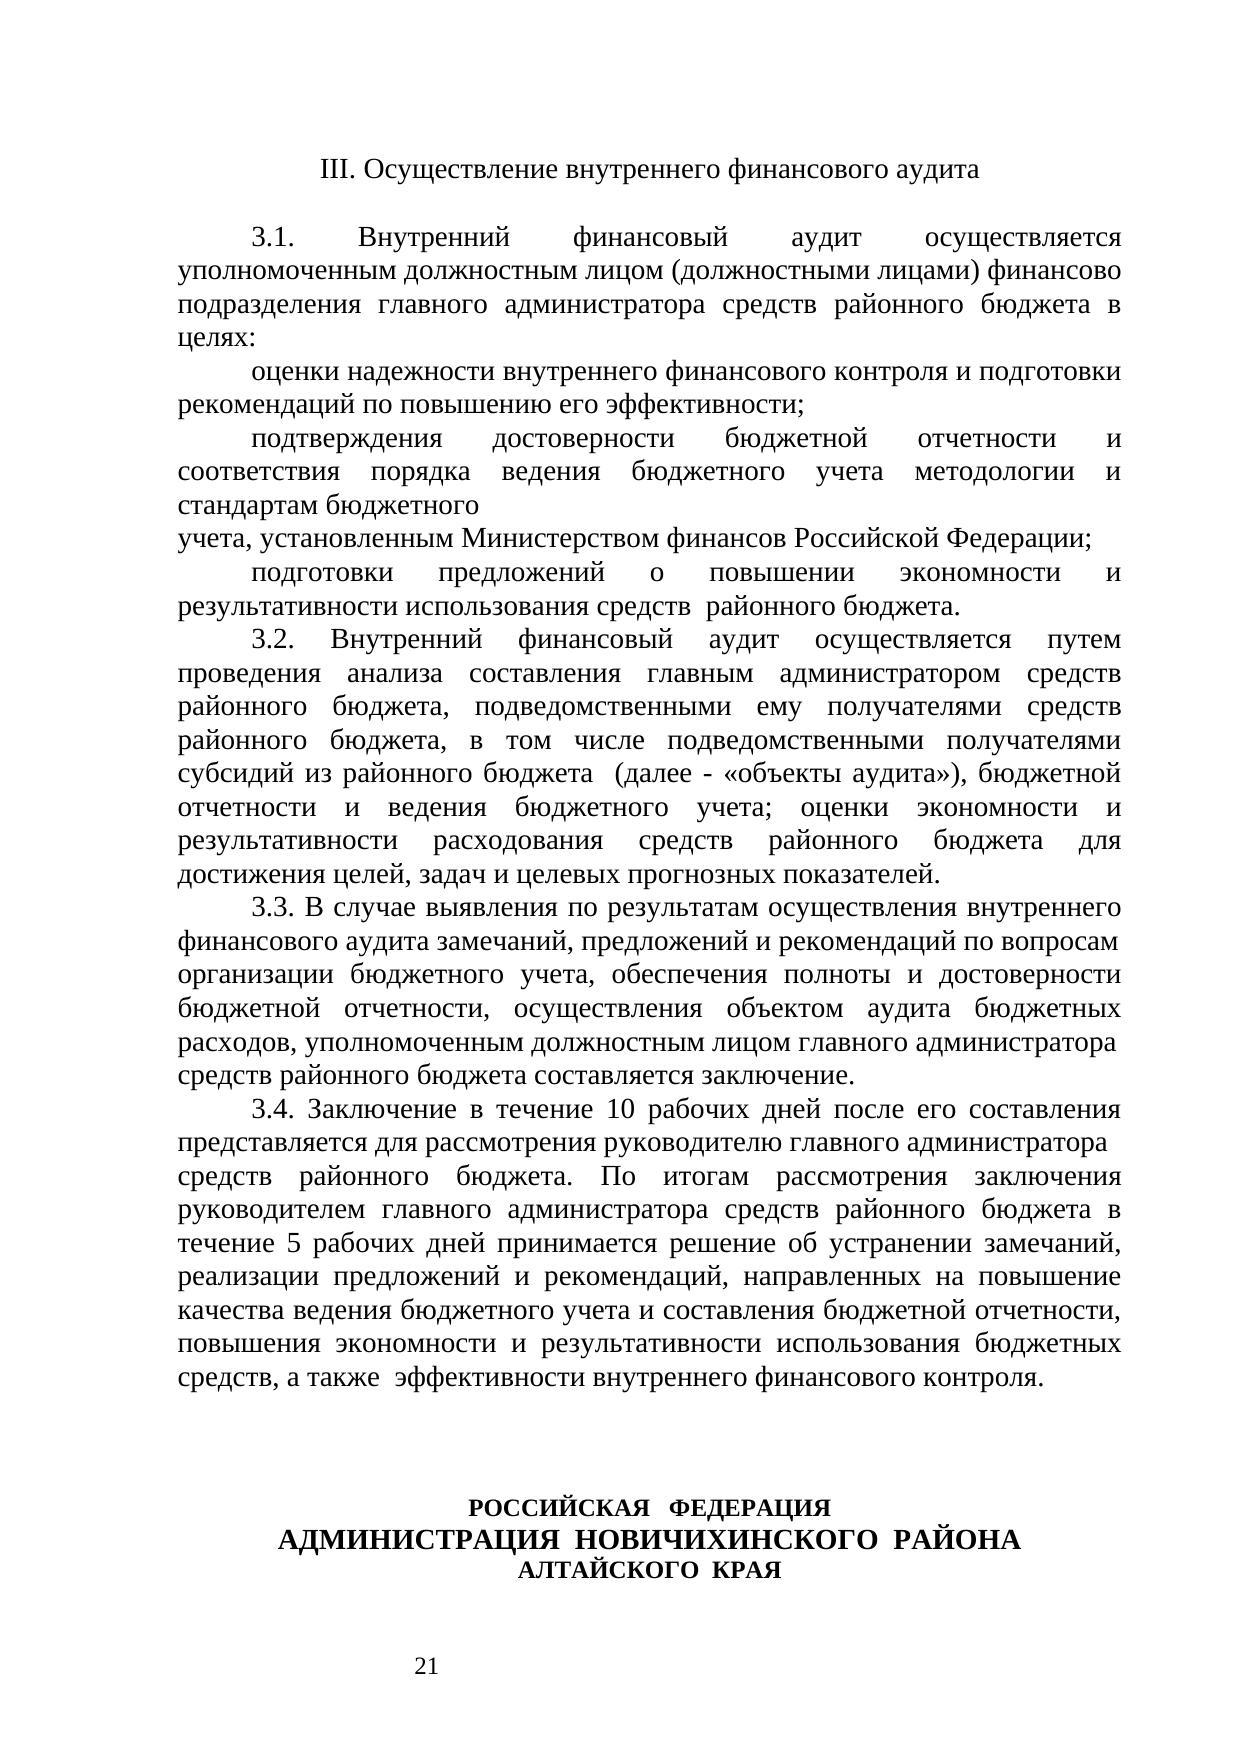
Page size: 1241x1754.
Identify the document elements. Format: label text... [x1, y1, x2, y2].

text средств районного бюджета составляется заключение. [177, 1057, 1122, 1091]
text средств районного бюджета. По итогам рассмотрения заключения руководителем главного администратора средств районного бюджета в течение 5 рабочих дней принимается решение об устранении замечаний, реализации предложений и рекомендаций, направленных на повышение качества ведения бюджетного учета и составления бюджетной отчетности, повышения экономности и результативности использования бюджетных средств, а также эффективности внутреннего финансового контроля. [177, 1158, 1122, 1393]
text 3.2. Внутренний финансовый аудит осуществляется путем проведения анализа составления главным администратором средств районного бюджета, подведомственными ему получателями средств районного бюджета, в том числе подведомственными получателями субсидий из районного бюджета (далее - «объекты аудита»), бюджетной отчетности и ведения бюджетного учета; оценки экономности и результативности расходования средств районного бюджета для достижения целей, задач и целевых прогнозных показателей. [177, 621, 1122, 889]
text подтверждения достоверности бюджетной отчетности и соответствия порядка ведения бюджетного учета методологии и стандартам бюджетного [177, 420, 1122, 521]
text 3.3. В случае выявления по результатам осуществления внутреннего финансового аудита замечаний, предложений и рекомендаций по вопросам [177, 889, 1122, 957]
text РОССИЙСКАЯ ФЕДЕРАЦИЯ [177, 1493, 1122, 1522]
subtitle АДМИНИСТРАЦИЯ НОВИЧИХИНСКОГО РАЙОНА [177, 1522, 1122, 1556]
text 3.1. Внутренний финансовый аудит осуществляется уполномоченным должностным лицом (должностными лицами) финансово подразделения главного администратора средств районного бюджета в целях: [177, 219, 1122, 353]
text оценки надежности внутреннего финансового контроля и подготовки рекомендаций по повышению его эффективности; [177, 353, 1122, 420]
text подготовки предложений о повышении экономности и результативности использования средств районного бюджета. [177, 554, 1122, 621]
text АЛТАЙСКОГО КРАЯ [177, 1556, 1122, 1584]
text 3.4. Заключение в течение 10 рабочих дней после его составления представляется для рассмотрения руководителю главного администратора [177, 1091, 1122, 1158]
text организации бюджетного учета, обеспечения полноты и достоверности бюджетной отчетности, осуществления объектом аудита бюджетных расходов, уполномоченным должностным лицом главного администратора [177, 957, 1122, 1057]
text III. Осуществление внутреннего финансового аудита [177, 152, 1122, 185]
text учета, установленным Министерством финансов Российской Федерации; [177, 521, 1122, 554]
